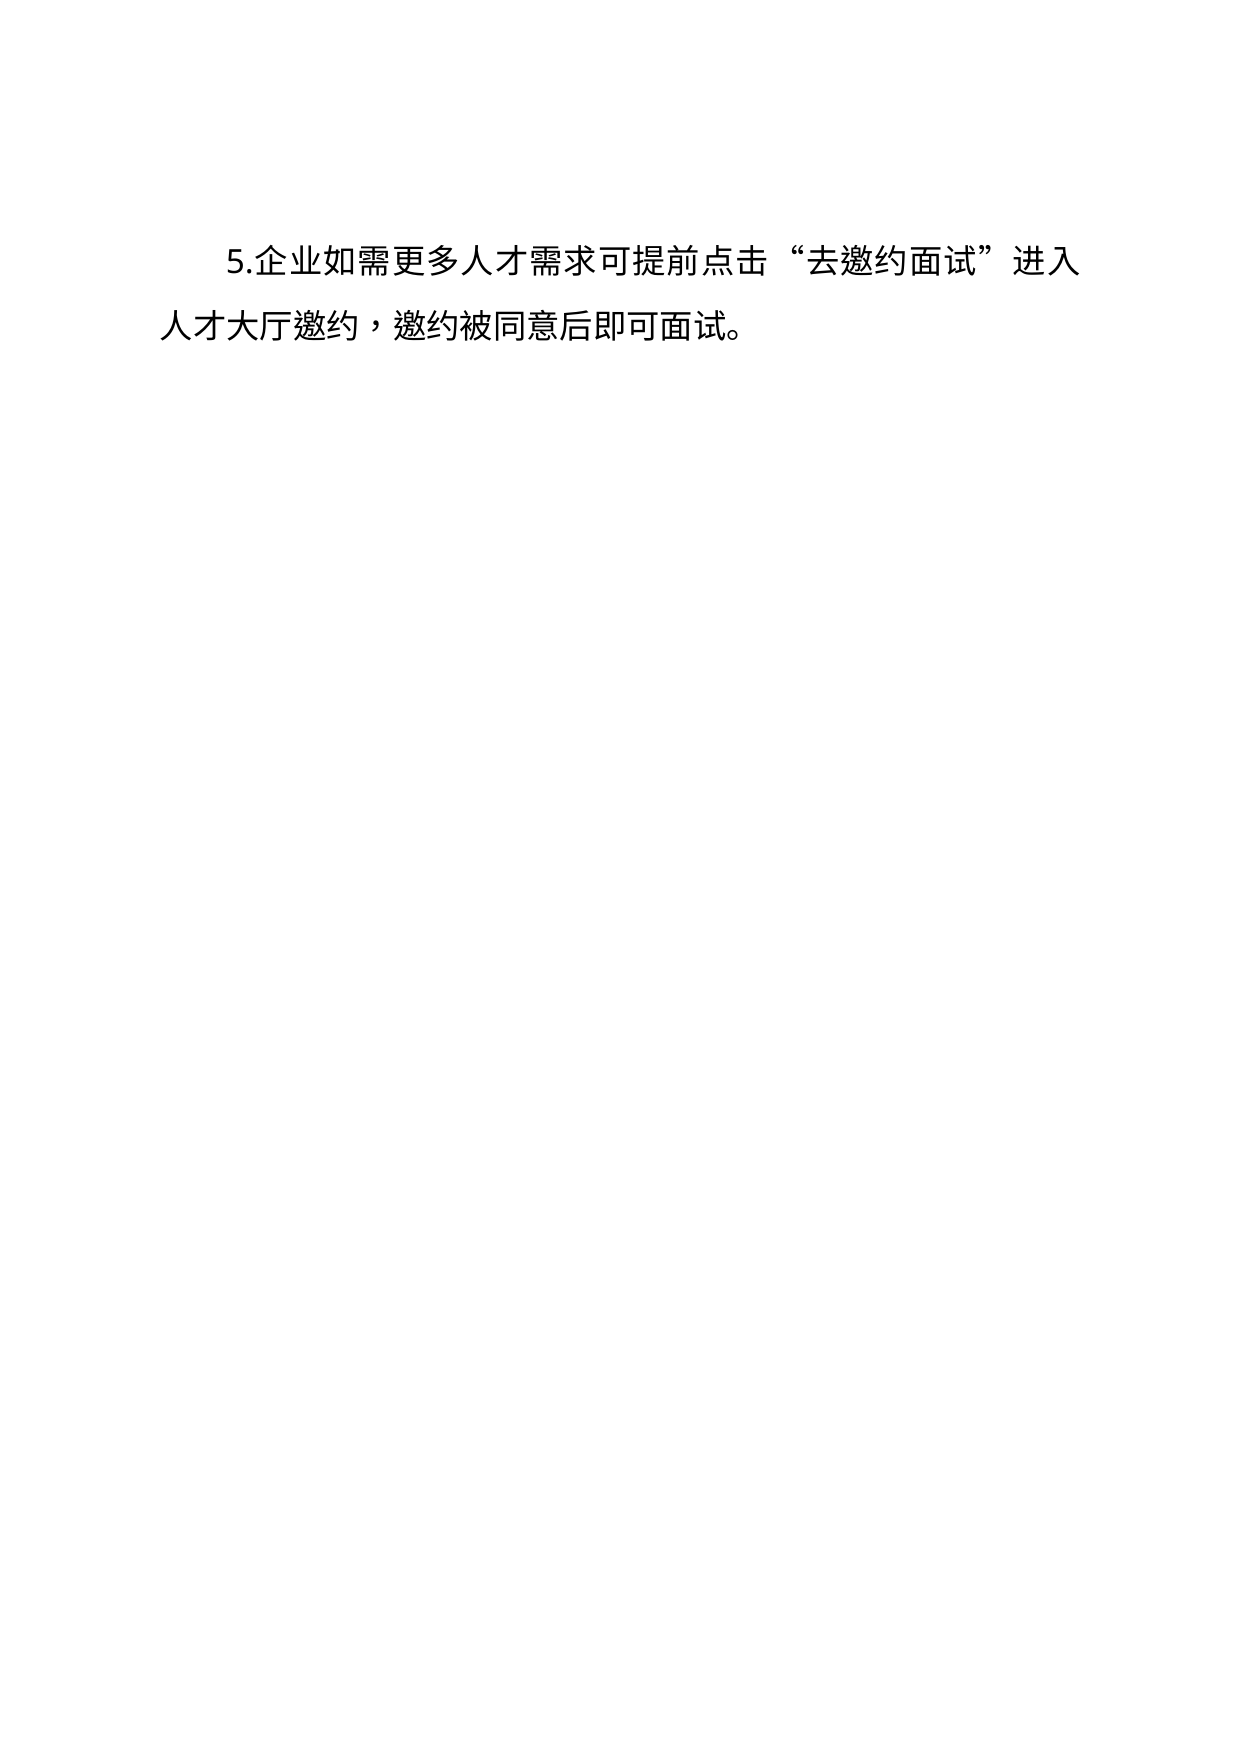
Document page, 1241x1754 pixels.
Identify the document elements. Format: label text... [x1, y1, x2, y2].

text 5.企业如需更多人才需求可提前点击“去邀约面试”进入人才大厅邀约，邀约被同意后即可面试。 [159, 227, 1081, 357]
